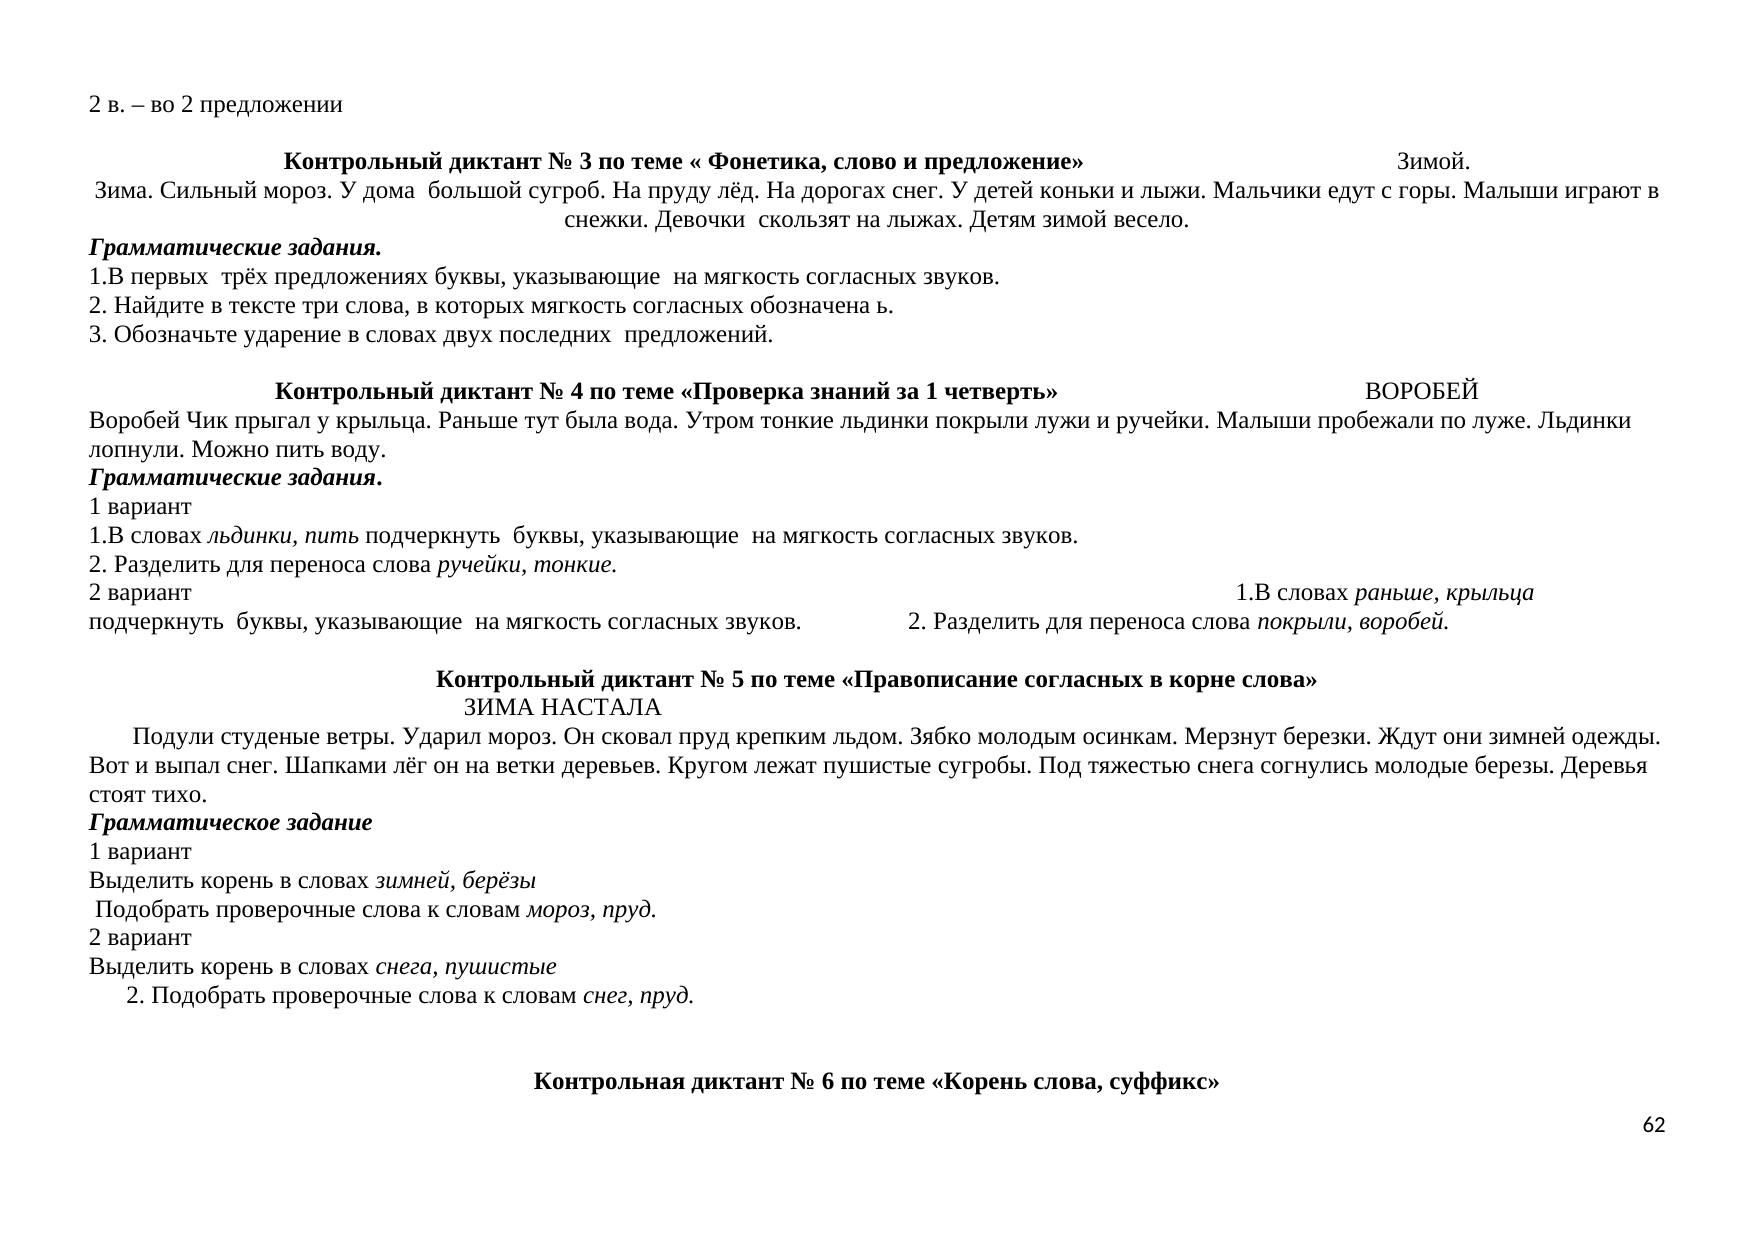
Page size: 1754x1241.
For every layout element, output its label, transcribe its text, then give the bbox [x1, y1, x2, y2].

text 2. Подобрать проверочные слова к словам снег, пруд. [89, 980, 1665, 1009]
text Контрольный диктант № 4 по теме «Проверка знаний за 1 четверть» ВОРОБЕЙ [89, 376, 1665, 405]
text 2. Найдите в тексте три слова, в которых мягкость согласных обозначена ь. [89, 290, 1665, 319]
text Контрольный диктант № 5 по теме «Правописание согласных в корне слова» [89, 664, 1665, 692]
text 2 в. – во 2 предложении [89, 89, 1665, 117]
text 1.В словах льдинки, пить подчеркнуть буквы, указывающие на мягкость согласных звуков. [89, 520, 1665, 549]
text ЗИМА НАСТАЛА [89, 692, 1665, 721]
text Контрольная диктант № 6 по теме «Корень слова, суффикс» [89, 1066, 1665, 1095]
text 1 вариант [89, 836, 1665, 865]
text Грамматические задания. [89, 232, 1665, 261]
text 1 вариант [89, 491, 1665, 520]
text 2. Разделить для переноса слова ручейки, тонкие. [89, 549, 1665, 577]
text Подули студеные ветры. Ударил мороз. Он сковал пруд крепким льдом. Зябко молодым осинкам. Мерзнут березки. Ждут они зимней одежды. Вот и выпал снег. Шапками лёг он на ветки деревьев. Кругом лежат пушистые сугробы. Под тяжестью снега согнулись молодые березы. Деревья стоят тихо. [89, 721, 1665, 807]
text Грамматические задания. [89, 462, 1665, 491]
text 2 вариант 1.В словах раньше, крыльца подчеркнуть буквы, указывающие на мягкость согласных звуков. 2. Разделить для переноса слова покрыли, воробей. [89, 577, 1665, 635]
text Грамматическое задание [89, 807, 1665, 836]
text Выделить корень в словах зимней, берёзы [89, 865, 1665, 894]
text 2 вариант [89, 922, 1665, 951]
text Воробей Чик прыгал у крыльца. Раньше тут была вода. Утром тонкие льдинки покрыли лужи и ручейки. Малыши пробежали по луже. Льдинки лопнули. Можно пить воду. [89, 405, 1665, 462]
text 3. Обозначьте ударение в словах двух последних предложений. [89, 319, 1665, 347]
text Выделить корень в словах снега, пушистые [89, 951, 1665, 980]
text Подобрать проверочные слова к словам мороз, пруд. [89, 894, 1665, 922]
text Контрольный диктант № 3 по теме « Фонетика, слово и предложение» Зимой. Зима. Сильный мороз. У дома большой сугроб. На пруду лёд. На дорогах снег. У детей коньки и лыжи. Мальчики едут с горы. Малыши играют в снежки. Девочки скользят на лыжах. Детям зимой весело. [89, 146, 1665, 232]
text 1.В первых трёх предложениях буквы, указывающие на мягкость согласных звуков. [89, 261, 1665, 290]
